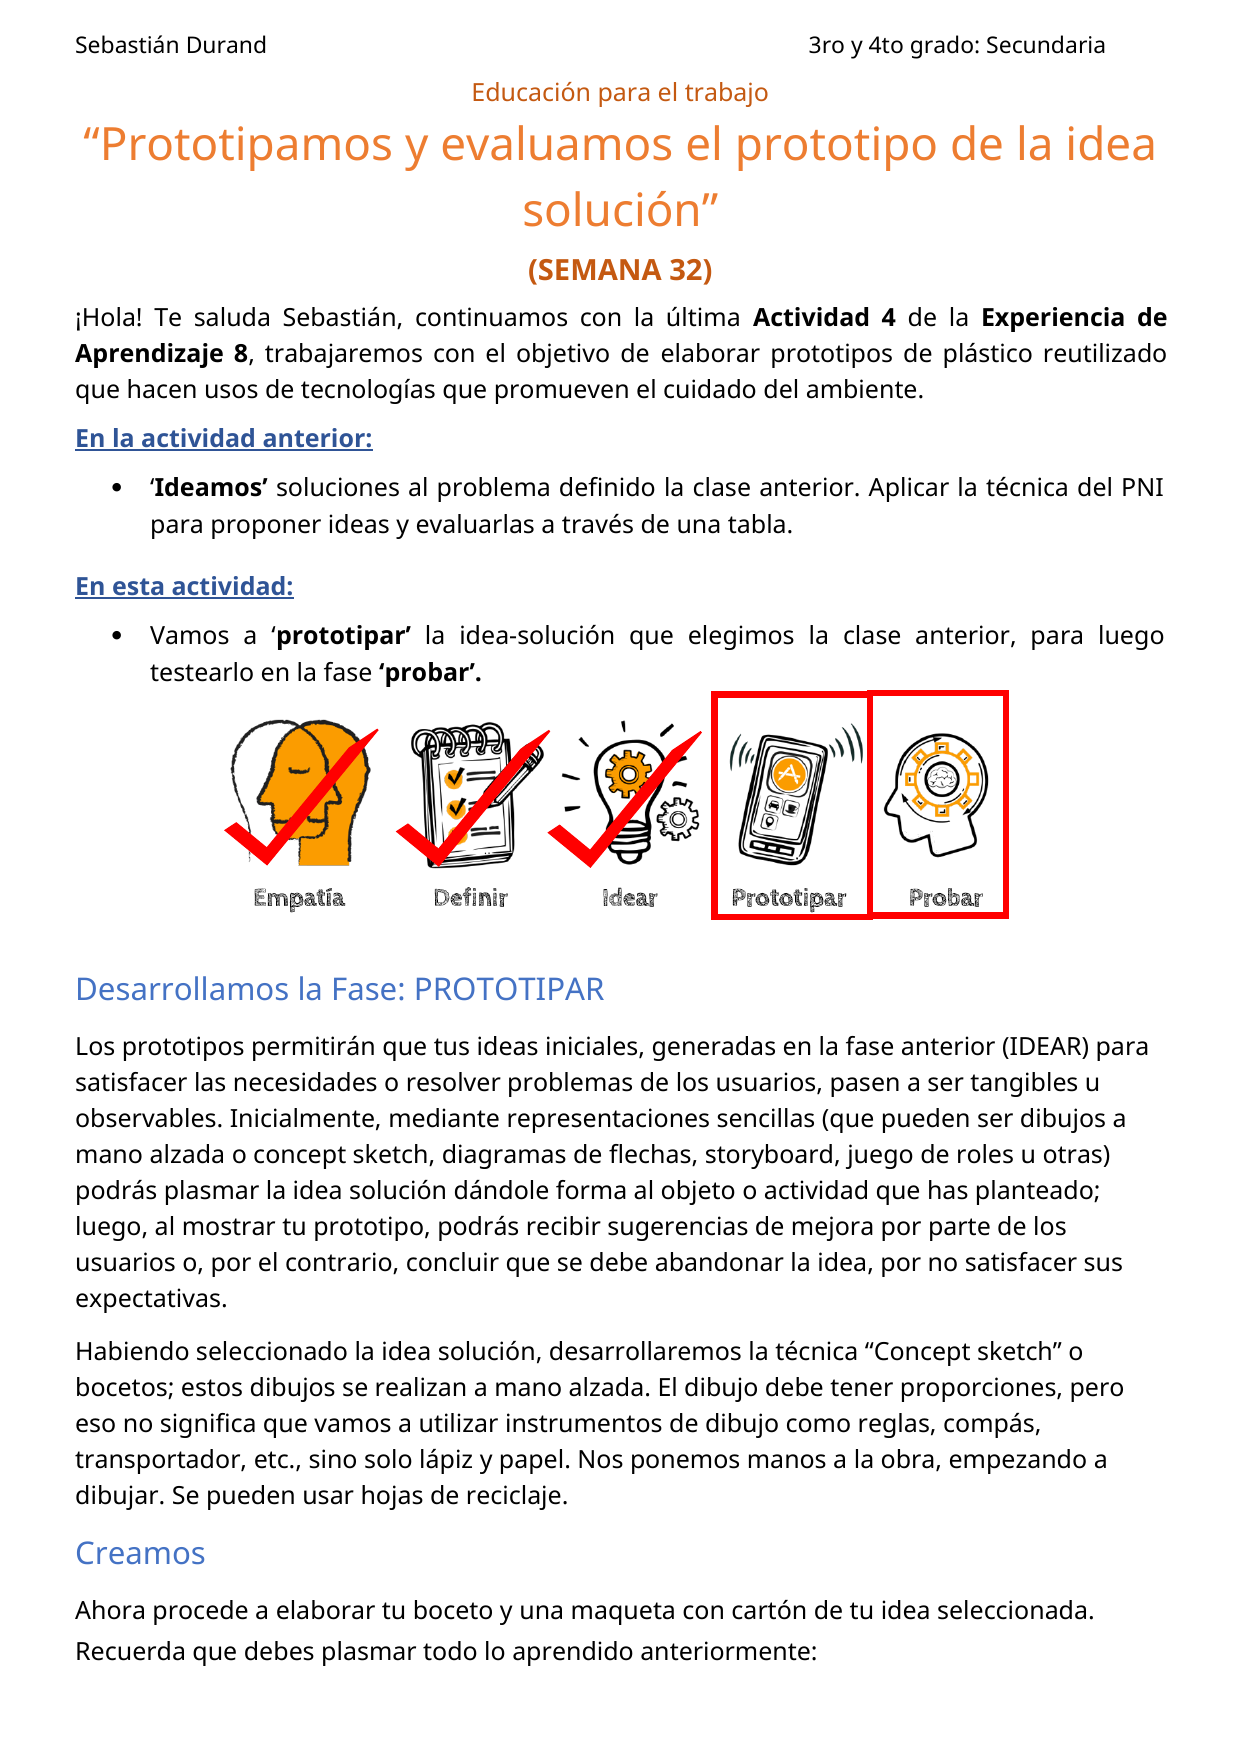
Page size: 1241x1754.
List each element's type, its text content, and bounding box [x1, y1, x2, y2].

text Ahora procede a elaborar tu boceto y una maqueta con cartón de tu idea seleccionada. Recuerda que debes plasmar todo lo aprendido anteriormente: [75, 1592, 1165, 1668]
text “Prototipamos y evaluamos el prototipo de la idea solución” [75, 111, 1165, 239]
text Creamos [75, 1531, 1165, 1573]
text Desarrollamos la Fase: PROTOTIPAR [75, 967, 1165, 1010]
text Habiendo seleccionado la idea solución, desarrollaremos la técnica “Concept sketch” o bocetos; estos dibujos se realizan a mano alzada. El dibujo debe tener proporciones, pero eso no significa que vamos a utilizar instrumentos de dibujo como reglas, compás, transportador, etc., sino solo lápiz y papel. Nos ponemos manos a la obra, empezando a dibujar. Se pueden usar hojas de reciclaje. [75, 1334, 1165, 1512]
text ¡Hola! Te saluda Sebastián, continuamos con la última Actividad 4 de la Experiencia de Aprendizaje 8, trabajaremos con el objetivo de elaborar prototipos de plástico reutilizado que hacen usos de tecnologías que promueven el cuidado del ambiente. [75, 300, 1168, 406]
list ‘Ideamos’ soluciones al problema definido la clase anterior. Aplicar la técnica del PNI para proponer ideas y evaluarlas a través de una tabla. [112, 469, 1165, 540]
text Los prototipos permitirán que tus ideas iniciales, generadas en la fase anterior (IDEAR) para satisfacer las necesidades o resolver problemas de los usuarios, pasen a ser tangibles u observables. Inicialmente, mediante representaciones sencillas (que pueden ser dibujos a mano alzada o concept sketch, diagramas de flechas, storyboard, juego de roles u otras) podrás plasmar la idea solución dándole forma al objeto o actividad que has planteado; luego, al mostrar tu prototipo, podrás recibir sugerencias de mejora por parte de los usuarios o, por el contrario, concluir que se debe abandonar la idea, por no satisfacer sus expectativas. [75, 1029, 1165, 1315]
picture [227, 692, 1007, 928]
text (SEMANA 32) [75, 249, 1165, 289]
text En esta actividad: [75, 568, 1165, 602]
list Vamos a ‘prototipar’ la idea-solución que elegimos la clase anterior, para luego testearlo en la fase ‘probar’. [112, 617, 1165, 688]
picture [873, 696, 1003, 912]
picture [718, 698, 867, 914]
text En la actividad anterior: [75, 420, 1165, 454]
text Educación para el trabajo [75, 75, 1165, 109]
